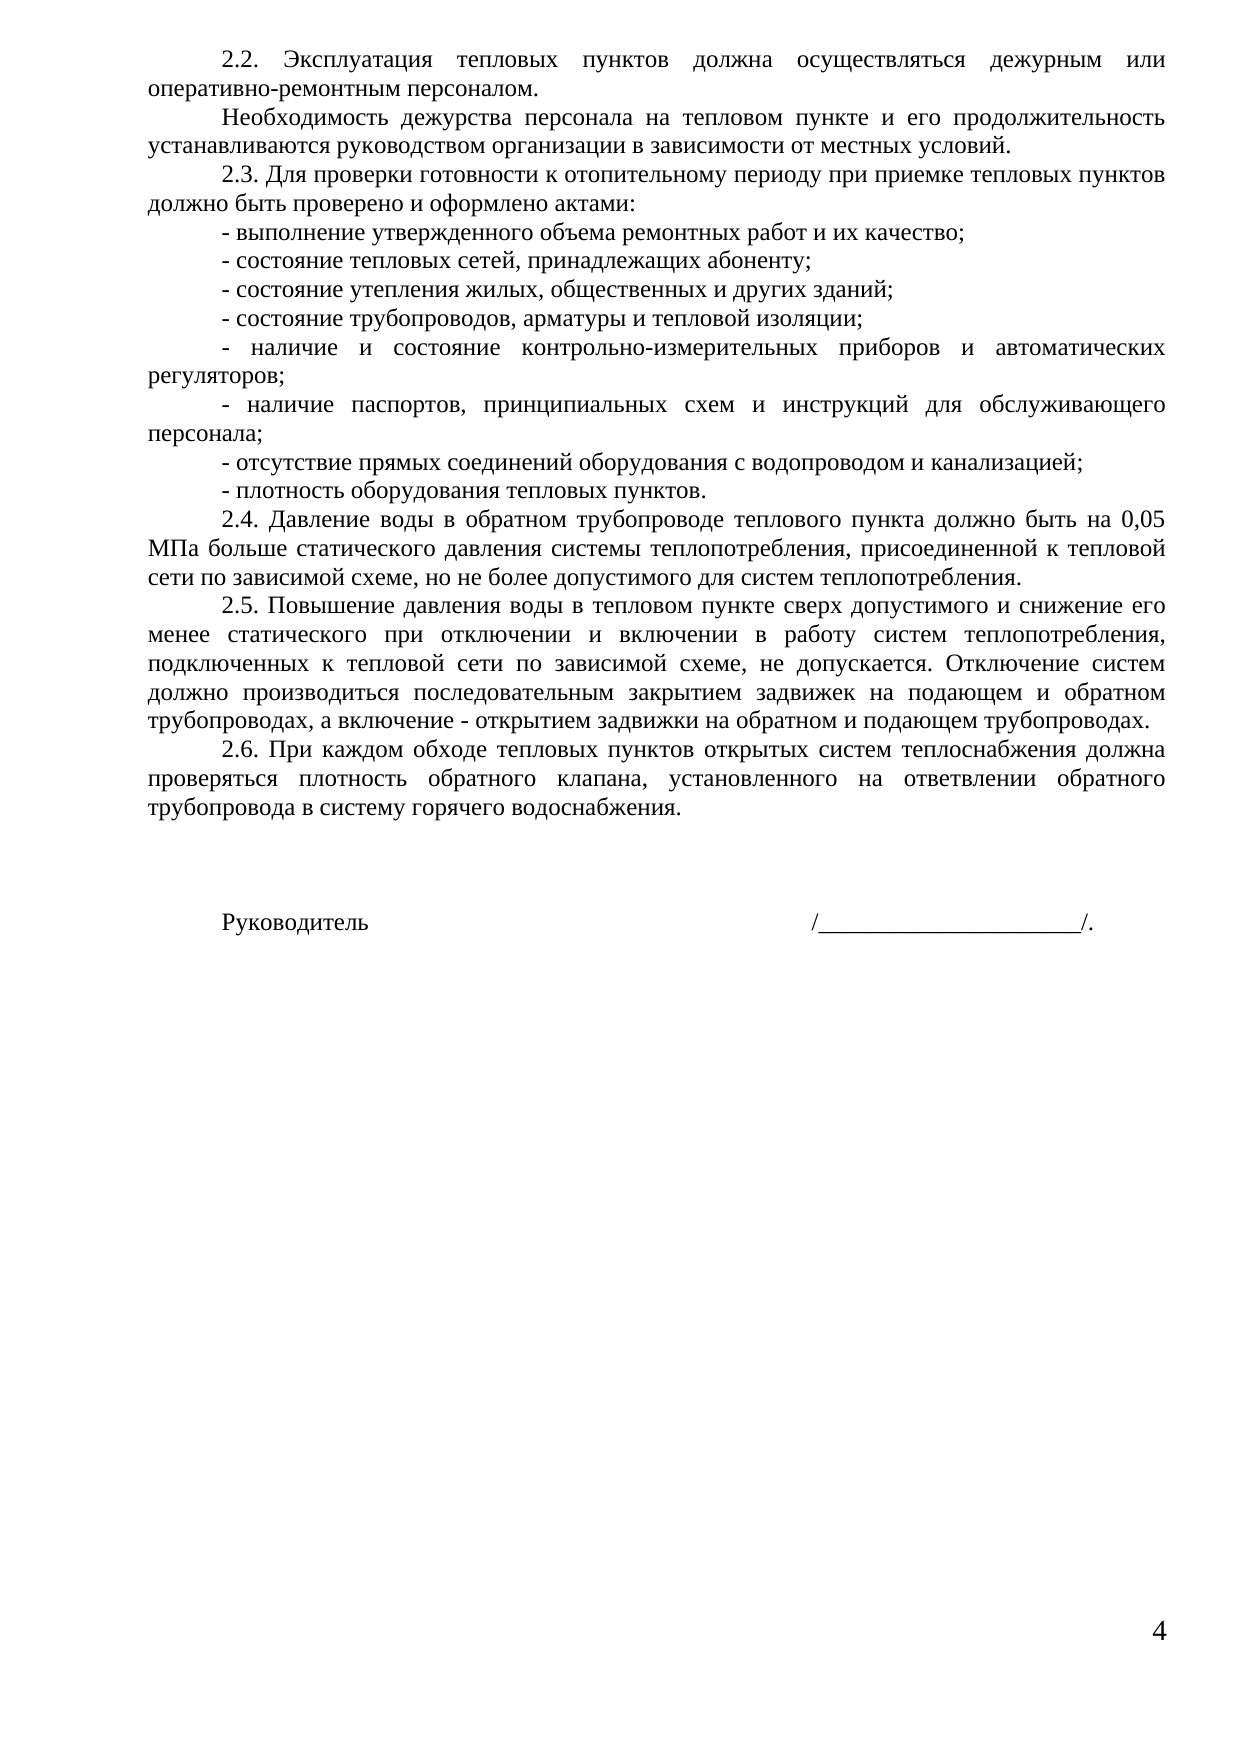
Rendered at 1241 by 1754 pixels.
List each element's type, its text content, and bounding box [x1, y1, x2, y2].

text - наличие паспортов, принципиальных схем и инструкций для обслуживающего персонала; [148, 389, 1167, 447]
text - состояние утепления жилых, общественных и других зданий; [148, 274, 1167, 303]
text 2.4. Давление воды в обратном трубопроводе теплового пункта должно быть на 0,05 МПа больше статического давления системы теплопотребления, присоединенной к тепловой сети по зависимой схеме, но не более допустимого для систем теплопотребления. [148, 504, 1167, 591]
text - состояние тепловых сетей, принадлежащих абоненту; [148, 246, 1167, 274]
text 2.5. Повышение давления воды в тепловом пункте сверх допустимого и снижение его менее статического при отключении и включении в работу систем теплопотребления, подключенных к тепловой сети по зависимой схеме, не допускается. Отключение систем должно производиться последовательным закрытием задвижек на подающем и обратном трубопроводах, а включение - открытием задвижки на обратном и подающем трубопроводах. [148, 591, 1167, 734]
text 2.6. При каждом обходе тепловых пунктов открытых систем теплоснабжения должна проверяться плотность обратного клапана, установленного на ответвлении обратного трубопровода в систему горячего водоснабжения. [148, 734, 1167, 821]
text 2.3. Для проверки готовности к отопительному периоду при приемке тепловых пунктов должно быть проверено и оформлено актами: [148, 159, 1167, 217]
text Руководитель /_____________________/. [148, 907, 1167, 936]
text - выполнение утвержденного объема ремонтных работ и их качество; [148, 217, 1167, 246]
text 2.2. Эксплуатация тепловых пунктов должна осуществляться дежурным или оперативно-ремонтным персоналом. [148, 44, 1167, 102]
text - отсутствие прямых соединений оборудования с водопроводом и канализацией; [148, 447, 1167, 476]
text - наличие и состояние контрольно-измерительных приборов и автоматических регуляторов; [148, 332, 1167, 389]
text - плотность оборудования тепловых пунктов. [148, 476, 1167, 504]
text - состояние трубопроводов, арматуры и тепловой изоляции; [148, 303, 1167, 332]
text Необходимость дежурства персонала на тепловом пункте и его продолжительность устанавливаются руководством организации в зависимости от местных условий. [148, 102, 1167, 159]
